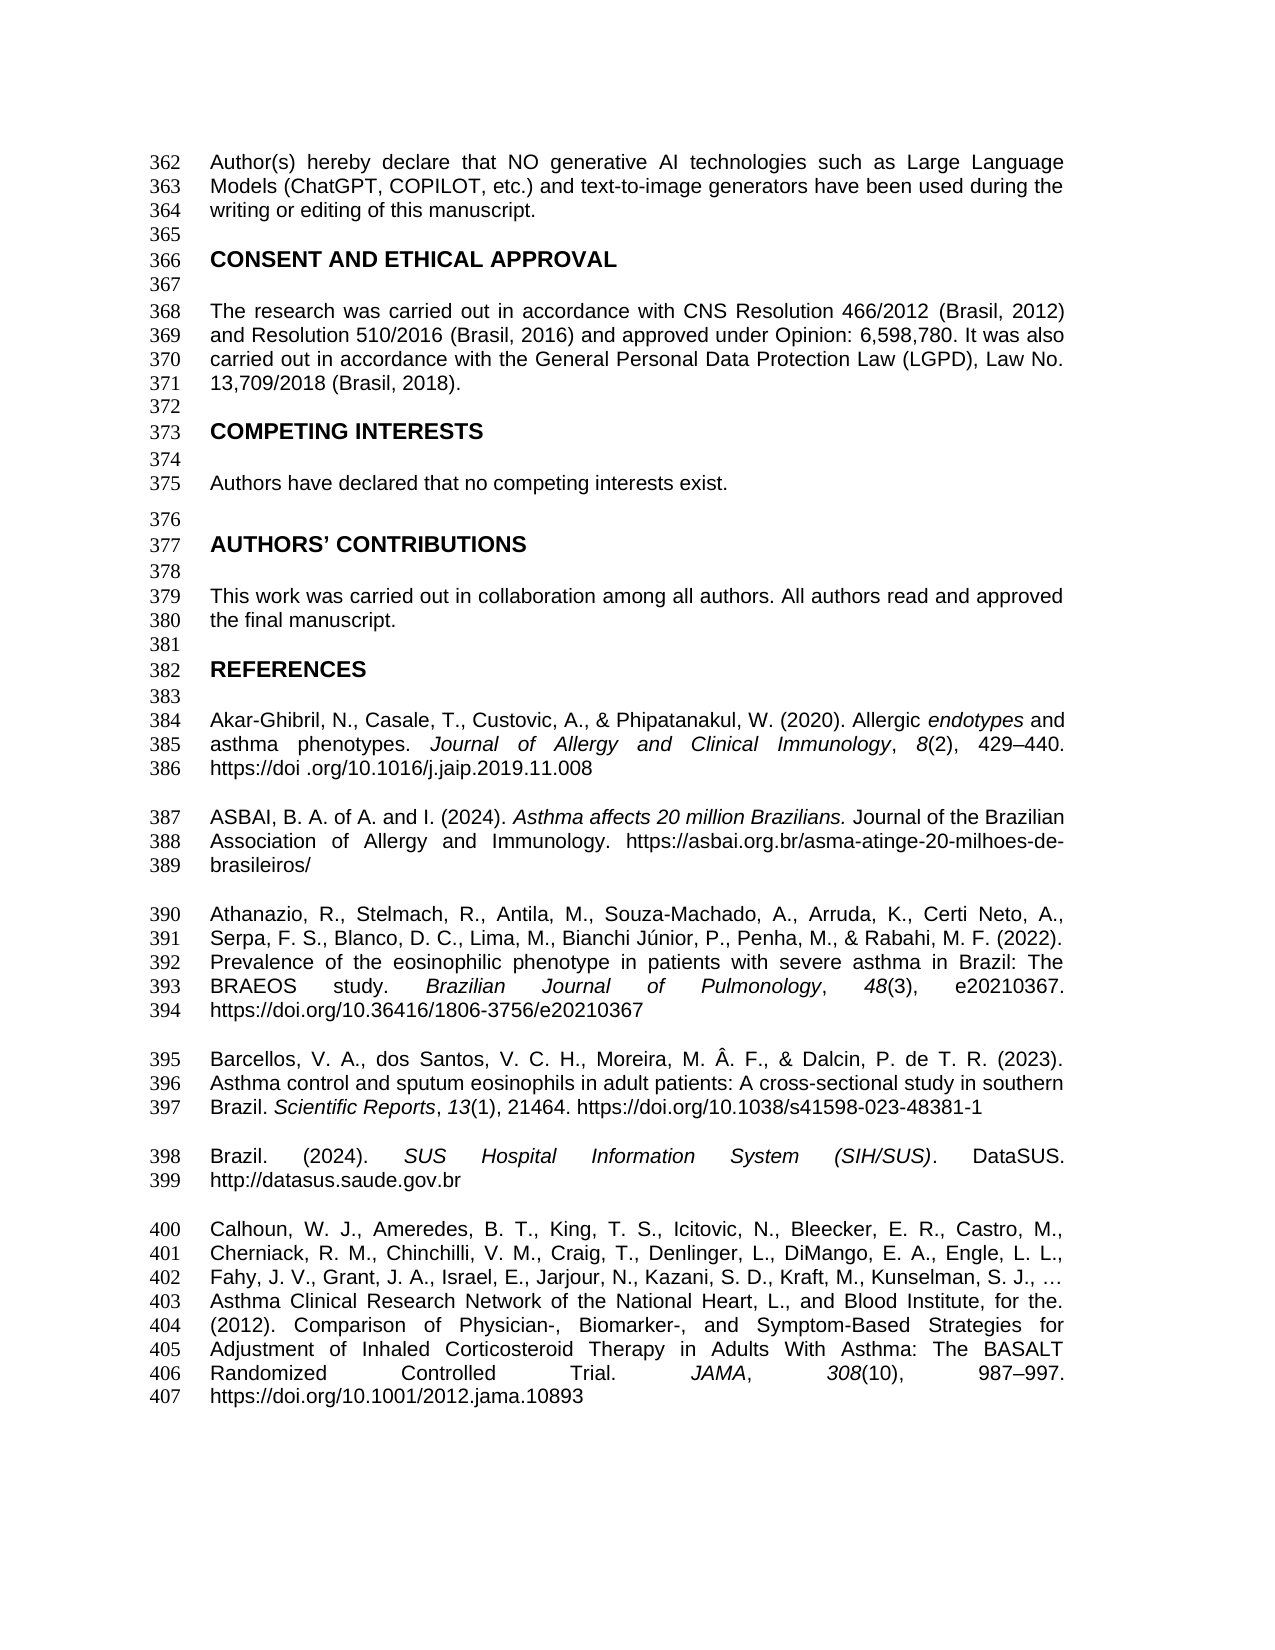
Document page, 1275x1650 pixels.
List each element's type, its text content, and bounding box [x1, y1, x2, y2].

text CONSENT AND ETHICAL APPROVAL [210, 246, 1065, 272]
text Authors’ Contributions [210, 531, 1065, 557]
text The research was carried out in accordance with CNS Resolution 466/2012 (Brasil, 2012) and Resolution 510/2016 (Brasil, 2016) and approved under Opinion: 6,598,780. It was also carried out in accordance with the General Personal Data Protection Law (LGPD), Law No. 13,709/2018 (Brasil, 2018). [210, 298, 1065, 394]
text Competing interests [210, 418, 1065, 445]
text Brazil. (2024). SUS Hospital Information System (SIH/SUS). DataSUS. http://datasus.saude.gov.br [210, 1144, 1065, 1192]
text ASBAI, B. A. of A. and I. (2024). Asthma affects 20 million Brazilians. Journal of the Brazilian Association of Allergy and Immunology. https://asbai.org.br/asma-atinge-20-milhoes-de-brasileiros/ [210, 805, 1065, 877]
text This work was carried out in collaboration among all authors. All authors read and approved the final manuscript. [210, 584, 1065, 632]
text References [210, 656, 1065, 682]
text Calhoun, W. J., Ameredes, B. T., King, T. S., Icitovic, N., Bleecker, E. R., Castro, M., Cherniack, R. M., Chinchilli, V. M., Craig, T., Denlinger, L., DiMango, E. A., Engle, L. L., Fahy, J. V., Grant, J. A., Israel, E., Jarjour, N., Kazani, S. D., Kraft, M., Kunselman, S. J., … Asthma Clinical Research Network of the National Heart, L., and Blood Institute, for the. (2012). Comparison of Physician-, Biomarker-, and Symptom-Based Strategies for Adjustment of Inhaled Corticosteroid Therapy in Adults With Asthma: The BASALT Randomized Controlled Trial. JAMA, 308(10), 987–997. https://doi.org/10.1001/2012.jama.10893 [210, 1217, 1065, 1408]
text Authors have declared that no competing interests exist. [210, 471, 1065, 495]
text Author(s) hereby declare that NO generative AI technologies such as Large Language Models (ChatGPT, COPILOT, etc.) and text-to-image generators have been used during the writing or editing of this manuscript. [210, 150, 1065, 222]
text Athanazio, R., Stelmach, R., Antila, M., Souza-Machado, A., Arruda, K., Certi Neto, A., Serpa, F. S., Blanco, D. C., Lima, M., Bianchi Júnior, P., Penha, M., & Rabahi, M. F. (2022). Prevalence of the eosinophilic phenotype in patients with severe asthma in Brazil: The BRAEOS study. Brazilian Journal of Pulmonology, 48(3), e20210367. https://doi.org/10.36416/1806-3756/e20210367 [210, 902, 1065, 1022]
text Akar-Ghibril, N., Casale, T., Custovic, A., & Phipatanakul, W. (2020). Allergic endotypes and asthma phenotypes. Journal of Allergy and Clinical Immunology, 8(2), 429–440. https://doi .org/10.1016/j.jaip.2019.11.008 [210, 708, 1065, 780]
text Barcellos, V. A., dos Santos, V. C. H., Moreira, M. Â. F., & Dalcin, P. de T. R. (2023). Asthma control and sputum eosinophils in adult patients: A cross-sectional study in southern Brazil. Scientific Reports, 13(1), 21464. https://doi.org/10.1038/s41598-023-48381-1 [210, 1047, 1065, 1119]
